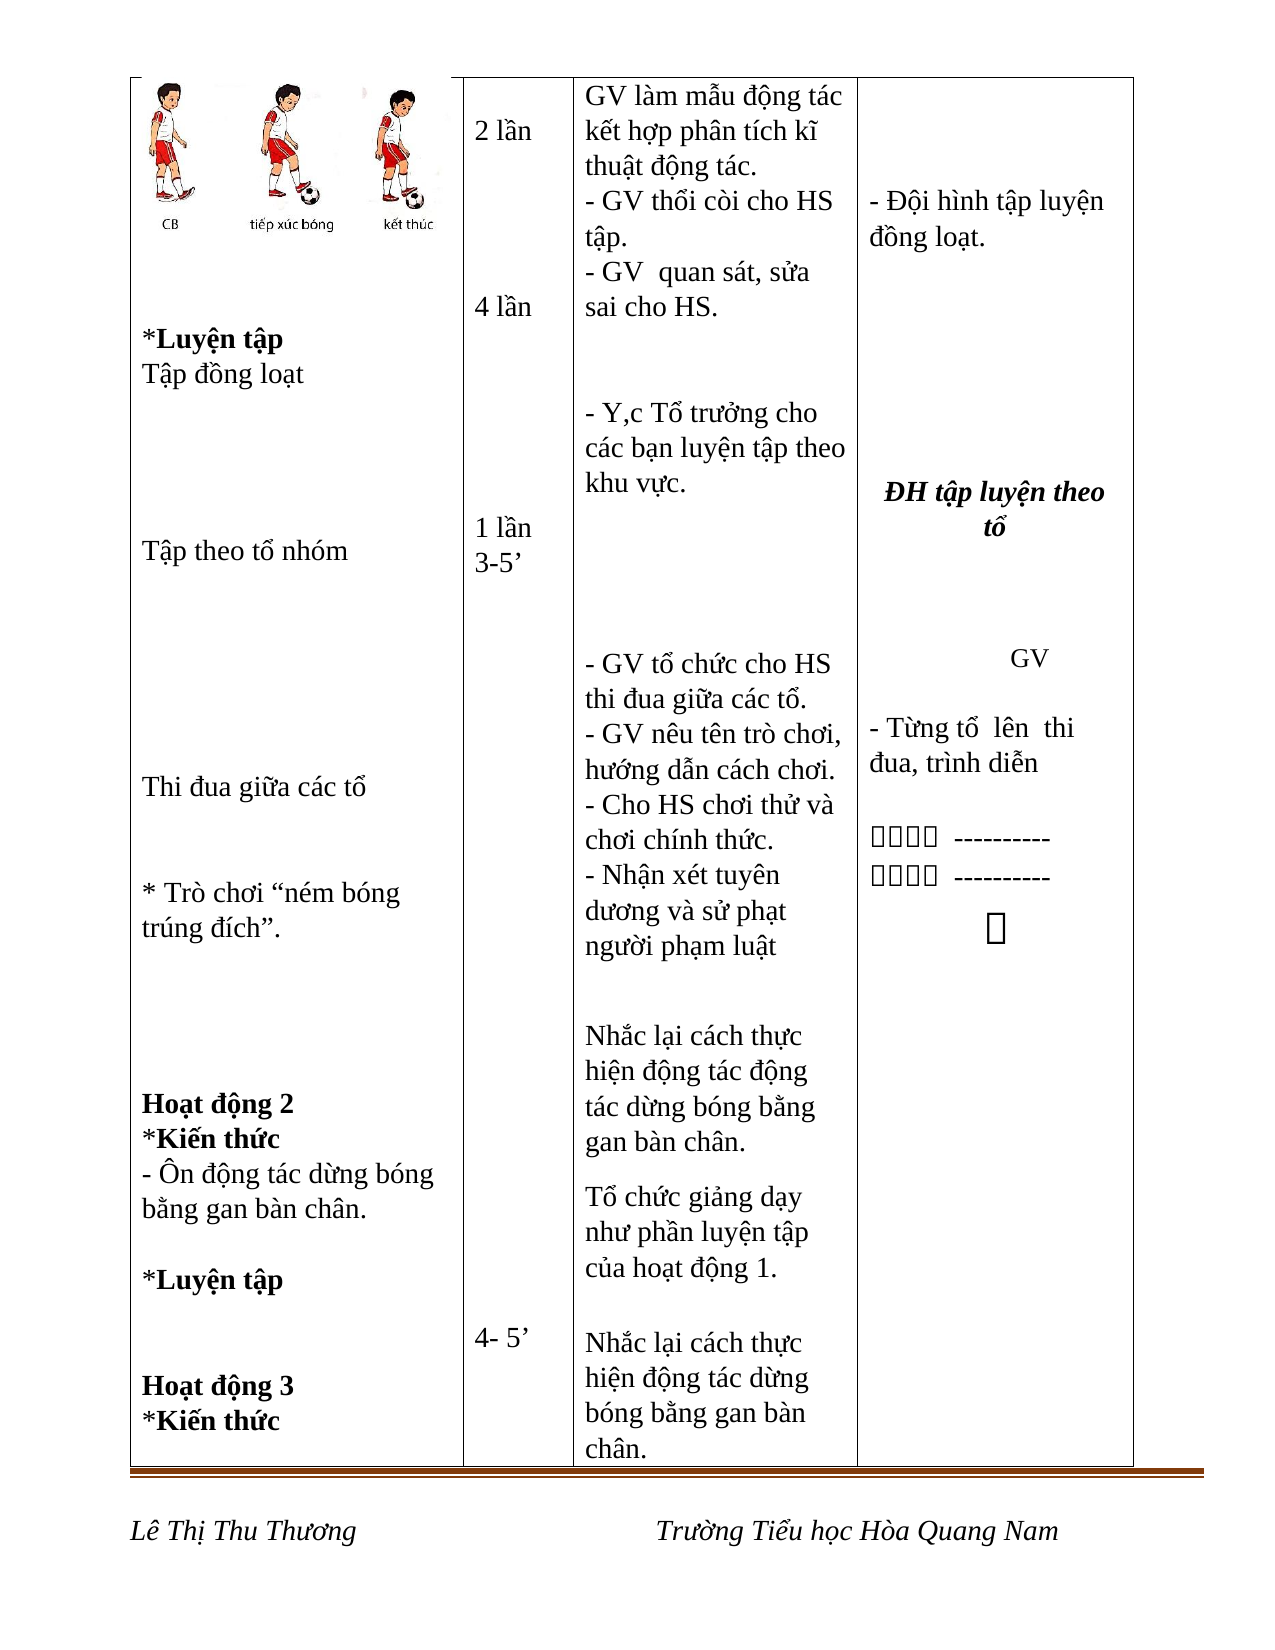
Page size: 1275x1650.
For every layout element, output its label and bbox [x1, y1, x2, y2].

table_cell [131, 78, 463, 1466]
table_cell [464, 78, 573, 1466]
table_cell [858, 78, 1133, 1466]
picture [141, 77, 452, 250]
table_cell [574, 78, 857, 1466]
